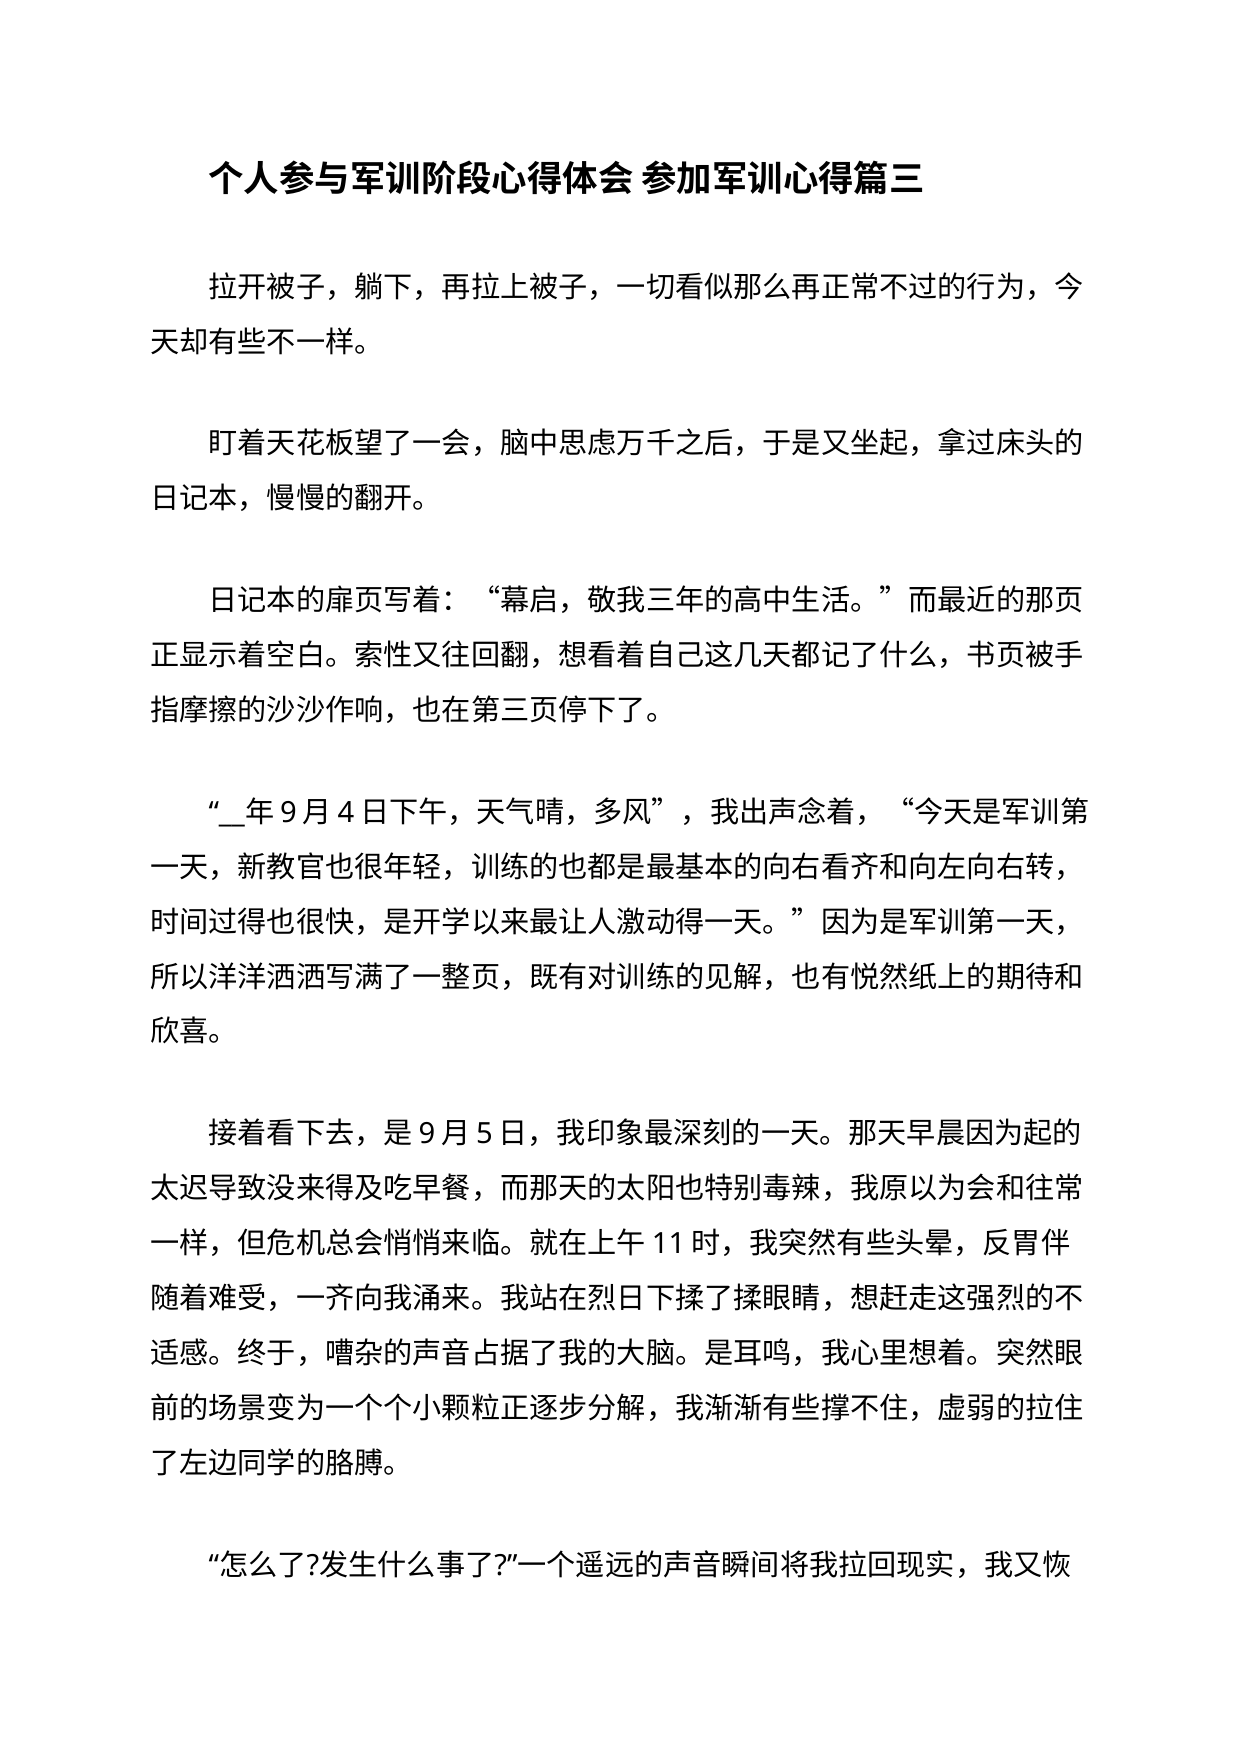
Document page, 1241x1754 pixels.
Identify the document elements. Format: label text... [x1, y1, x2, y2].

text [150, 1541, 1090, 1583]
text 接着看下去，是9月5日，我印象最深刻的一天。那天早晨因为起的太迟导致没来得及吃早餐，而那天的太阳也特别毒辣，我原以为会和往常一样，但危机总会悄悄来临。就在上午11时，我突然有些头晕，反胃伴随着难受，一齐向我涌来。我站在烈日下揉了揉眼睛，想赶走这强烈的不适感。终于，嘈杂的声音占据了我的大脑。是耳鸣，我心里想着。突然眼前的场景变为一个个小颗粒正逐步分解，我渐渐有些撑不住，虚弱的拉住了左边同学的胳膊。 [150, 1110, 1090, 1482]
text 盯着天花板望了一会，脑中思虑万千之后，于是又坐起，拿过床头的日记本，慢慢的翻开。 [150, 420, 1090, 517]
text 个人参与军训阶段心得体会 参加军训心得篇三 [150, 150, 1090, 201]
text 日记本的扉页写着：“幕启，敬我三年的高中生活。”而最近的那页正显示着空白。索性又往回翻，想看着自己这几天都记了什么，书页被手指摩擦的沙沙作响，也在第三页停下了。 [150, 577, 1090, 729]
text “__年9月4日下午，天气晴，多风”，我出声念着，“今天是军训第一天，新教官也很年轻，训练的也都是最基本的向右看齐和向左向右转，时间过得也很快，是开学以来最让人激动得一天。”因为是军训第一天，所以洋洋洒洒写满了一整页，既有对训练的见解，也有悦然纸上的期待和欣喜。 [150, 788, 1090, 1050]
text 拉开被子，躺下，再拉上被子，一切看似那么再正常不过的行为，今天却有些不一样。 [150, 263, 1090, 361]
